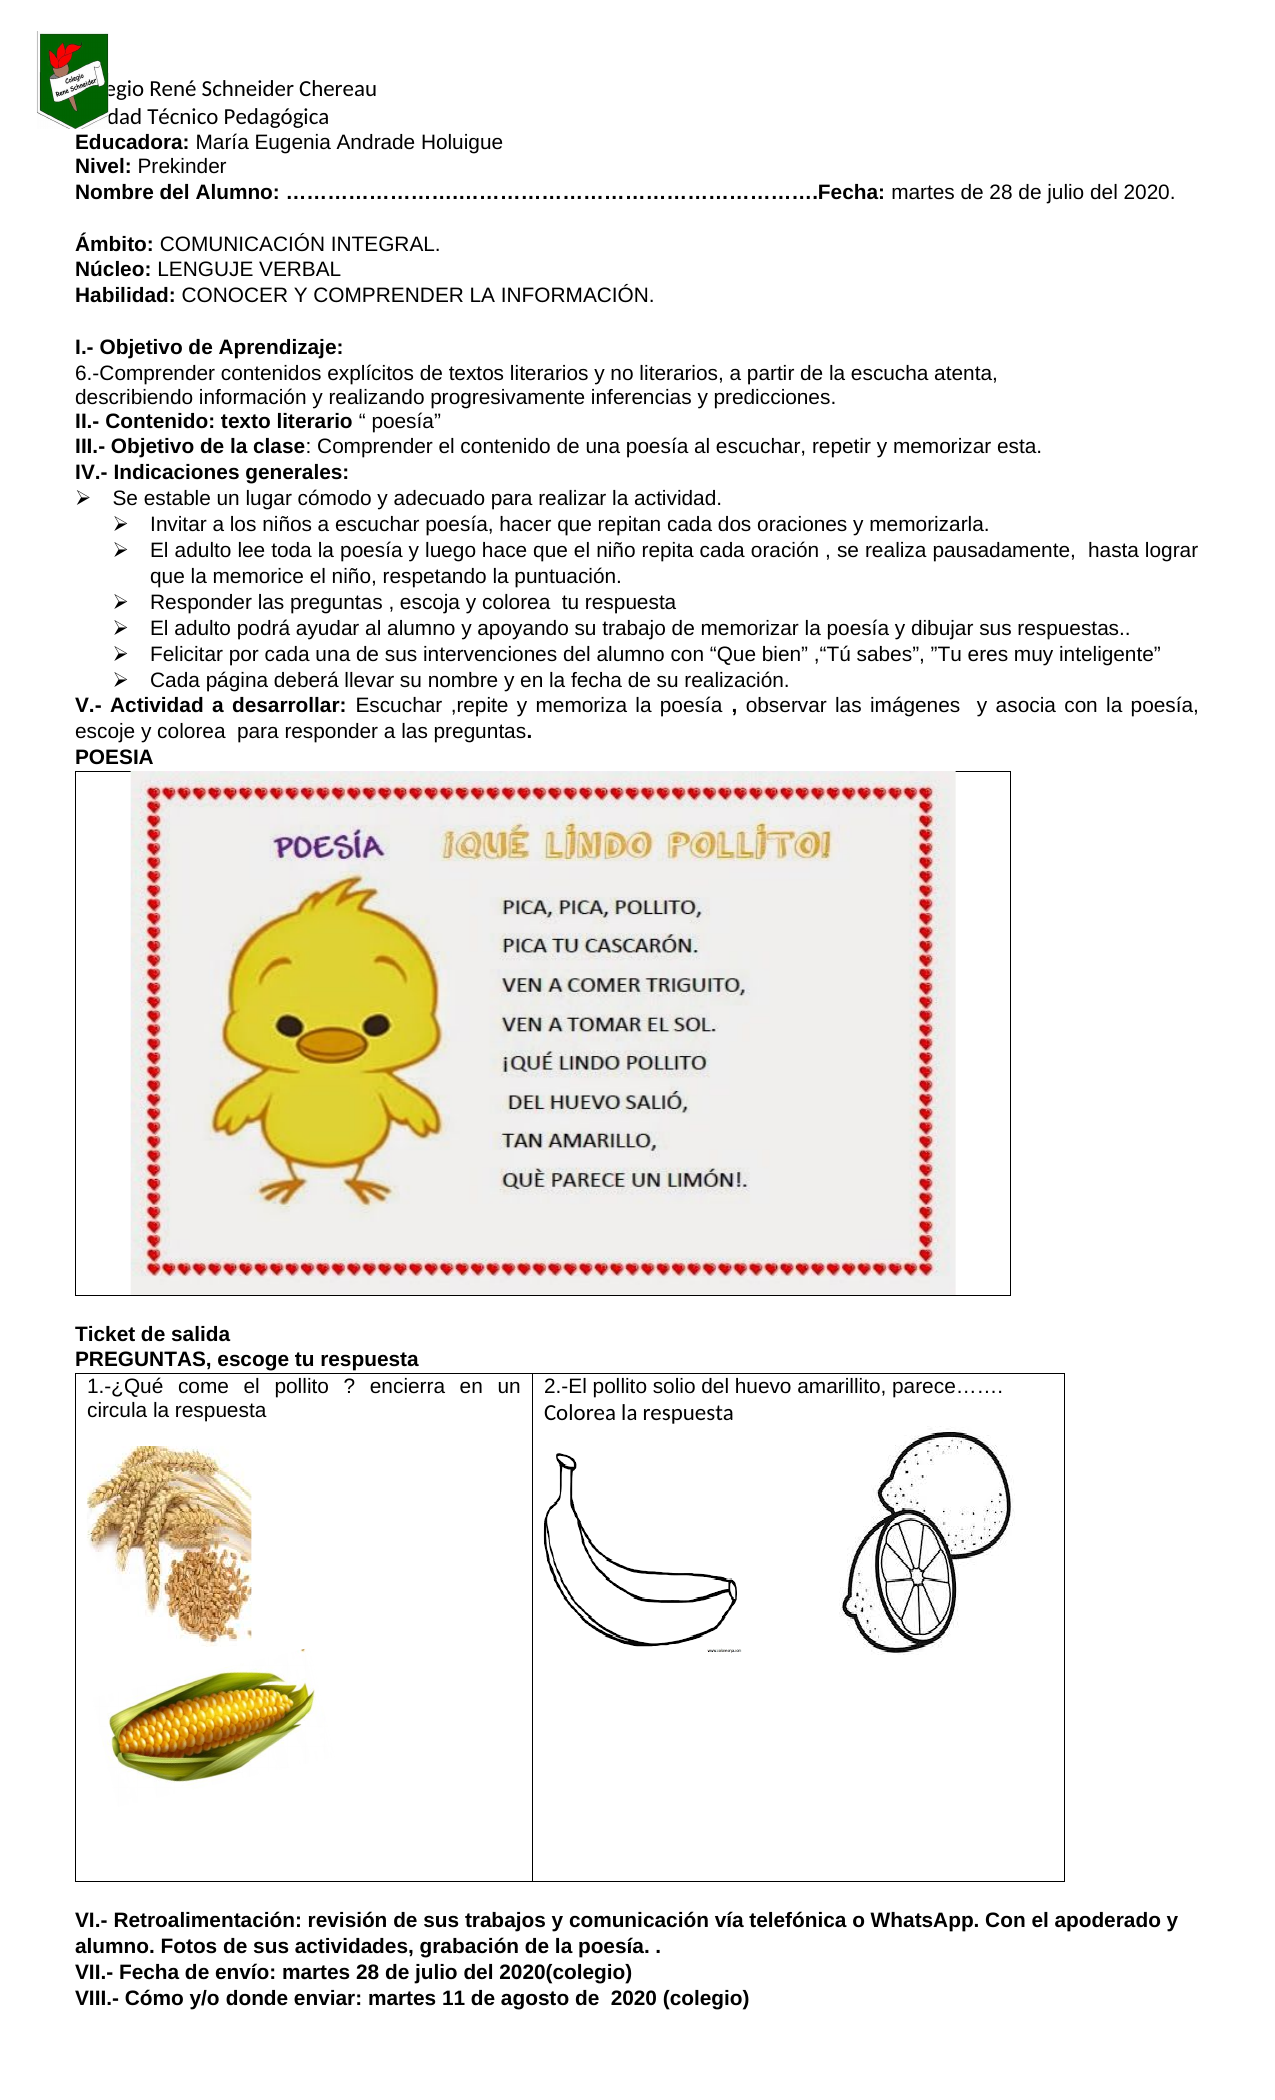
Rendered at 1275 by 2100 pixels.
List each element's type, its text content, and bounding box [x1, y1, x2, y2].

picture [86, 1446, 252, 1647]
text I.- Objetivo de Aprendizaje: [75, 335, 1200, 359]
list Cada página deberá llevar su nombre y en la fecha de su realización. [112, 667, 1200, 691]
table_header [76, 772, 130, 1294]
text VII.- Fecha de envío: martes 28 de julio del 2020(colegio) [75, 1959, 1200, 1983]
list El adulto lee toda la poesía y luego hace que el niño repita cada oración , se realiza pausadamente, hasta lograr que la memorice el niño, respetando la puntuación. [112, 538, 1200, 588]
table_header 1.-¿Qué come el pollito ? encierra en un circula la respuesta [76, 1374, 532, 1881]
text II.- Contenido: texto literario “ poesía” [75, 408, 1200, 432]
text Ticket de salida [75, 1321, 1200, 1345]
picture [823, 1426, 1033, 1655]
list El adulto podrá ayudar al alumno y apoyando su trabajo de memorizar la poesía y dibujar sus respuestas.. [112, 616, 1200, 639]
text Ámbito: COMUNICACIÓN INTEGRAL. [75, 231, 1200, 255]
text VI.- Retroalimentación: revisión de sus trabajos y comunicación vía telefónica o WhatsApp. Con el apoderado y alumno. Fotos de sus actividades, grabación de la poesía. . [75, 1908, 1200, 1958]
list Felicitar por cada una de sus intervenciones del alumno con “Que bien” ,“Tú sabes”, ”Tu eres muy inteligente” [112, 641, 1200, 666]
table_header [956, 772, 1010, 1294]
text V.- Actividad a desarrollar: Escuchar ,repite y memoriza la poesía , observar las imágenes y asocia con la poesía, escoje y colorea para responder a las preguntas. [75, 693, 1200, 743]
table_header 2.-El pollito solio del huevo amarillito, parece……. Colorea la respuesta [533, 1374, 1064, 1881]
list Responder las preguntas , escoja y colorea tu respuesta [112, 589, 1200, 614]
text Núcleo: LENGUJE VERBAL [75, 257, 1200, 281]
picture [92, 1647, 335, 1808]
text describiendo información y realizando progresivamente inferencias y predicciones. [75, 384, 1200, 408]
text VIII.- Cómo y/o donde enviar: martes 11 de agosto de 2020 (colegio) [75, 1985, 1200, 2009]
list Se estable un lugar cómodo y adecuado para realizar la actividad. [75, 486, 1200, 510]
picture [36, 31, 109, 129]
text Nombre del Alumno: …………………….…………………………………………….Fecha: martes de 28 de julio del 2020. [75, 180, 1200, 204]
picture [543, 1447, 742, 1655]
text PREGUNTAS, escoge tu respuesta [75, 1347, 1200, 1371]
picture [130, 771, 956, 1295]
text Educadora: María Eugenia Andrade Holuigue [75, 130, 1200, 154]
list Invitar a los niños a escuchar poesía, hacer que repitan cada dos oraciones y memorizarla. [112, 512, 1200, 536]
text Nivel: Prekinder [75, 154, 1200, 178]
text 6.-Comprender contenidos explícitos de textos literarios y no literarios, a partir de la escucha atenta, [75, 361, 1200, 384]
text Habilidad: CONOCER Y COMPRENDER LA INFORMACIÓN. [75, 283, 1200, 307]
text IV.- Indicaciones generales: [75, 460, 1200, 484]
text POESIA [75, 745, 1200, 769]
text III.- Objetivo de la clase: Comprender el contenido de una poesía al escuchar, repetir y memorizar esta. [75, 434, 1200, 458]
